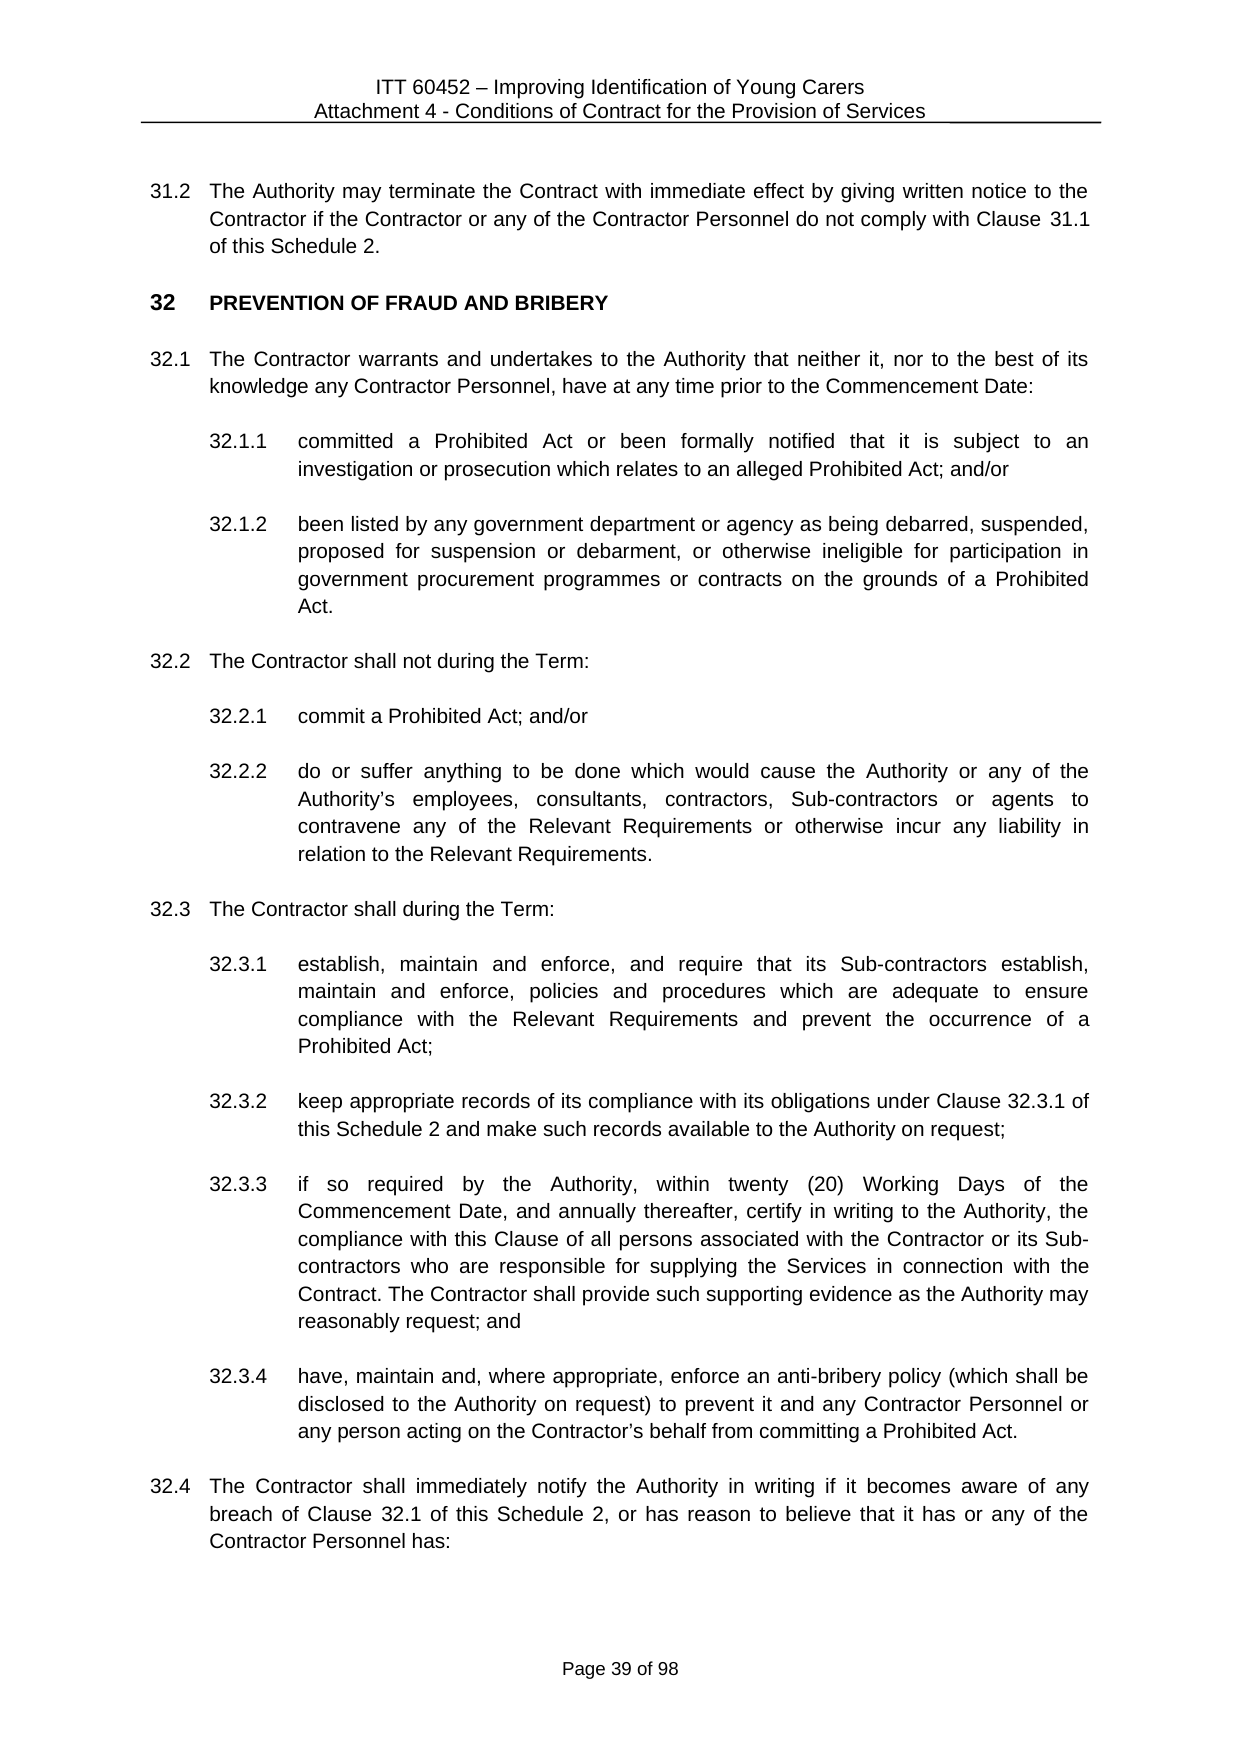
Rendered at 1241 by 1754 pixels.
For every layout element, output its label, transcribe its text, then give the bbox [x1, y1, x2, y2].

list establish, maintain and enforce, and require that its Sub-contractors establish, maintain and enforce, policies and procedures which are adequate to ensure compliance with the Relevant Requirements and prevent the occurrence of a Prohibited Act; [209, 952, 1090, 1058]
list PREVENTION OF FRAUD AND BRIBERY [150, 289, 1090, 315]
list committed a Prohibited Act or been formally notified that it is subject to an investigation or prosecution which relates to an alleged Prohibited Act; and/or [209, 429, 1090, 481]
list do or suffer anything to be done which would cause the Authority or any of the Authority’s employees, consultants, contractors, Sub-contractors or agents to contravene any of the Relevant Requirements or otherwise incur any liability in relation to the Relevant Requirements. [209, 759, 1090, 866]
list The Contractor shall not during the Term: [150, 649, 1090, 673]
list The Contractor shall immediately notify the Authority in writing if it becomes aware of any breach of Clause 32.1 of this Schedule 2, or has reason to believe that it has or any of the Contractor Personnel has: [150, 1474, 1090, 1553]
list The Contractor shall during the Term: [150, 897, 1090, 921]
text 31.2 The Authority may terminate the Contract with immediate effect by giving written notice to the Contractor if the Contractor or any of the Contractor Personnel do not comply with Clause 31.1 of this Schedule 2. [150, 179, 1090, 258]
list The Contractor warrants and undertakes to the Authority that neither it, nor to the best of its knowledge any Contractor Personnel, have at any time prior to the Commencement Date: [150, 347, 1090, 398]
list if so required by the Authority, within twenty (20) Working Days of the Commencement Date, and annually thereafter, certify in writing to the Authority, the compliance with this Clause of all persons associated with the Contractor or its Sub-contractors who are responsible for supplying the Services in connection with the Contract. The Contractor shall provide such supporting evidence as the Authority may reasonably request; and [209, 1172, 1090, 1333]
list commit a Prohibited Act; and/or [209, 704, 1090, 728]
list keep appropriate records of its compliance with its obligations under Clause 32.3.1 of this Schedule 2 and make such records available to the Authority on request; [209, 1089, 1090, 1141]
list been listed by any government department or agency as being debarred, suspended, proposed for suspension or debarment, or otherwise ineligible for participation in government procurement programmes or contracts on the grounds of a Prohibited Act. [209, 512, 1090, 618]
list have, maintain and, where appropriate, enforce an anti-bribery policy (which shall be disclosed to the Authority on request) to prevent it and any Contractor Personnel or any person acting on the Contractor’s behalf from committing a Prohibited Act. [209, 1364, 1090, 1443]
